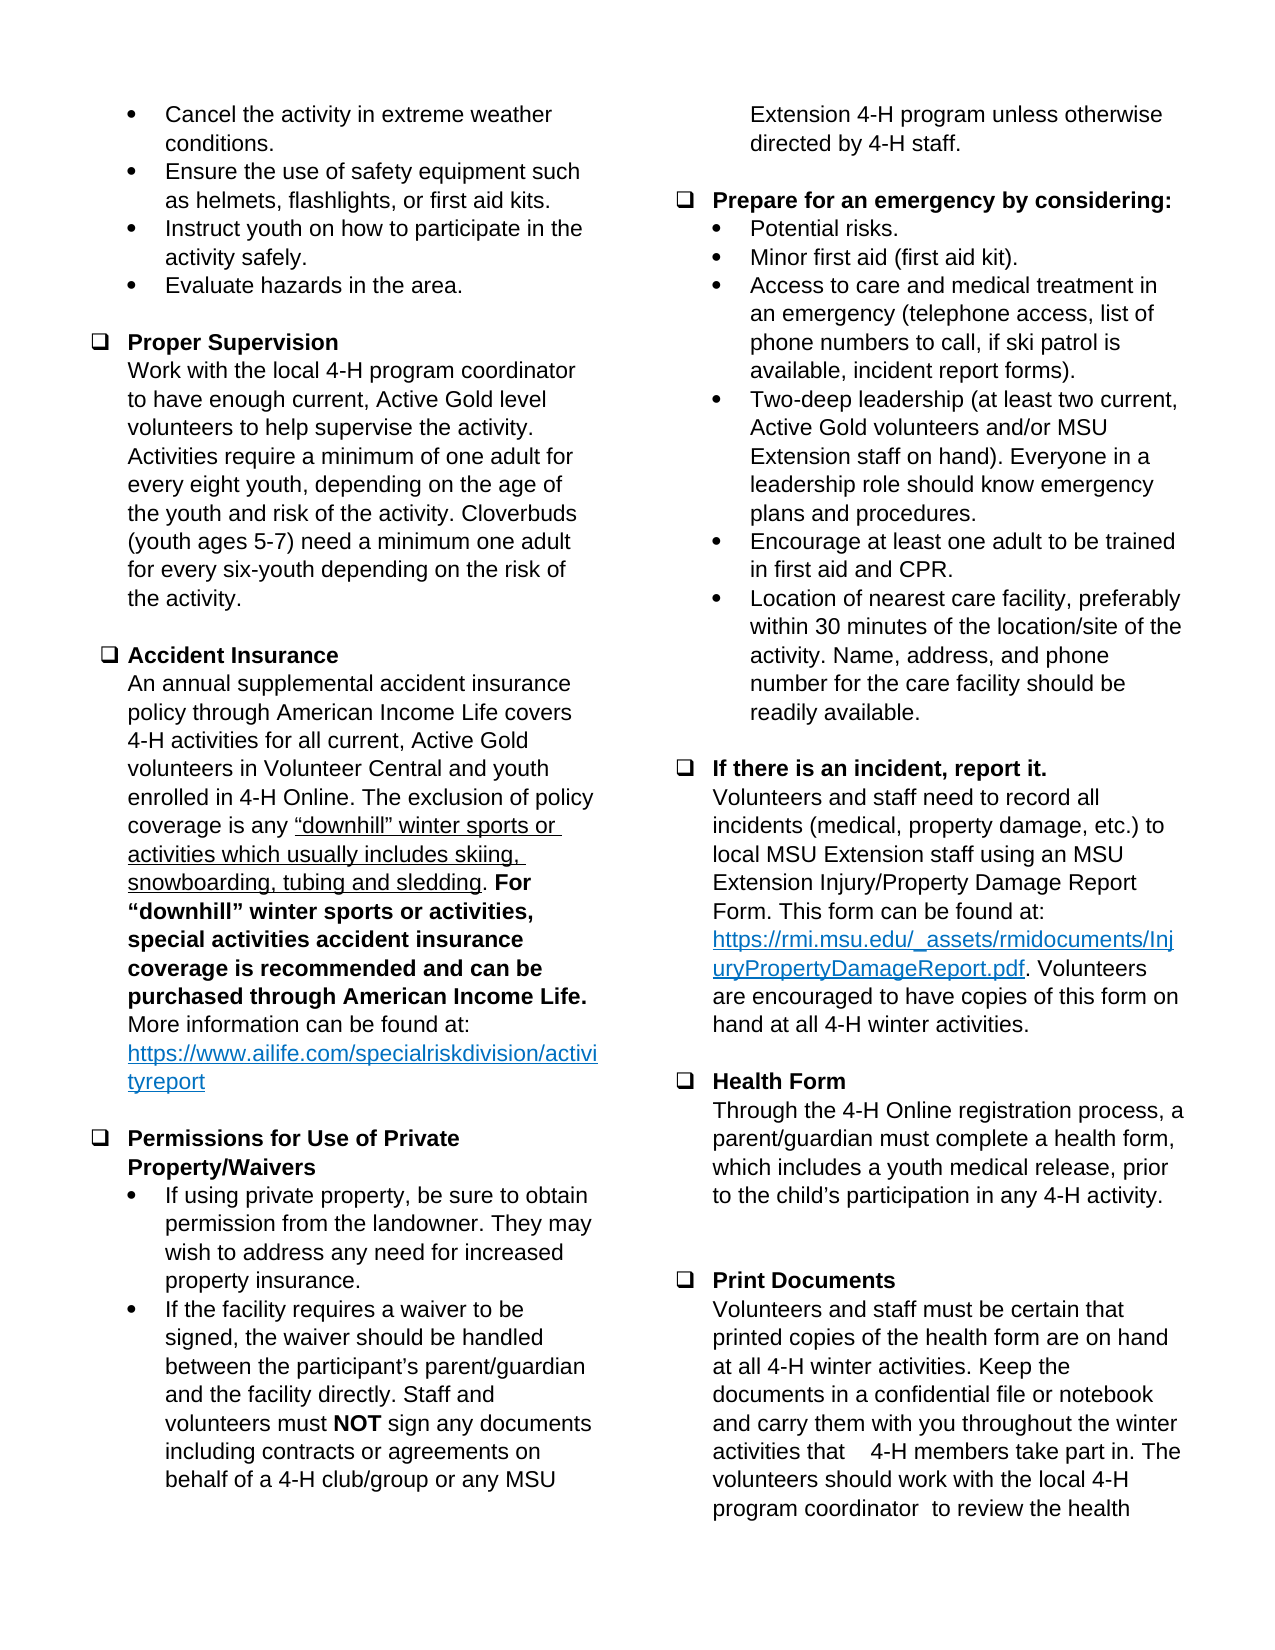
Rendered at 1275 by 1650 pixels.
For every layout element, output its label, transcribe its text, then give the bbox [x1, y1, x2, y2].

list Work with the local 4-H program coordinator to have enough current, Active Gold level volunteers to help supervise the activity. Activities require a minimum of one adult for every eight youth, depending on the age of the youth and risk of the activity. Cloverbuds (youth ages 5-7) need a minimum one adult for every six-youth depending on the risk of the activity. [127, 357, 600, 611]
list Permissions for Use of Private Property/Waivers [90, 1125, 600, 1180]
list Through the 4-H Online registration process, a parent/guardian must complete a health form, which includes a youth medical release, prior to the child’s participation in any 4-H activity. [712, 1097, 1185, 1237]
list If the facility requires a waiver to be signed, the waiver should be handled between the participant’s parent/guardian and the facility directly. Staff and volunteers must NOT sign any documents including contracts or agreements on behalf of a 4-H club/group or any MSU Extension 4-H program unless otherwise directed by 4-H staff. [127, 1296, 600, 1493]
list Cancel the activity in extreme weather conditions. [127, 101, 600, 156]
list Print Documents [675, 1267, 1185, 1294]
list Minor first aid (first aid kit). [712, 243, 1185, 270]
list Ensure the use of safety equipment such as helmets, flashlights, or first aid kits. [127, 158, 600, 213]
list If there is an incident, report it. [675, 755, 1185, 782]
list An annual supplemental accident insurance policy through American Income Life covers 4-H activities for all current, Active Gold volunteers in Volunteer Central and youth enrolled in 4-H Online. The exclusion of policy coverage is any “downhill” winter sports or activities which usually includes skiing, snowboarding, tubing and sledding. For “downhill” winter sports or activities, special activities accident insurance coverage is recommended and can be purchased through American Income Life. More information can be found at: https://www.ailife.com/specialriskdivision/activityreport [127, 670, 600, 1094]
list Location of nearest care facility, preferably within 30 minutes of the location/site of the activity. Name, address, and phone number for the care facility should be readily available. [712, 585, 1185, 753]
list Access to care and medical treatment in an emergency (telephone access, list of phone numbers to call, if ski patrol is available, incident report forms). [712, 272, 1185, 384]
list Instruct youth on how to participate in the activity safely. [127, 215, 600, 270]
list Accident Insurance [99, 642, 600, 668]
list Prepare for an emergency by considering: [675, 187, 1185, 213]
list Health Form [675, 1068, 1185, 1094]
list Proper Supervision [90, 329, 600, 355]
list If using private property, be sure to obtain permission from the landowner. They may wish to address any need for increased property insurance. [127, 1182, 600, 1294]
list Volunteers and staff need to record all incidents (medical, property damage, etc.) to local MSU Extension staff using an MSU Extension Injury/Property Damage Report Form. This form can be found at: https://rmi.msu.edu/_assets/rmidocuments/InjuryPropertyDamageReport.pdf. Volunteers are encouraged to have copies of this form on hand at all 4-H winter activities. [712, 784, 1185, 1038]
list Encourage at least one adult to be trained in first aid and CPR. [712, 528, 1185, 583]
list Evaluate hazards in the area. [127, 272, 600, 298]
list If the facility requires a waiver to be signed, the waiver should be handled between the participant’s parent/guardian and the facility directly. Staff and volunteers must NOT sign any documents including contracts or agreements on behalf of a 4-H club/group or any MSU Extension 4-H program unless otherwise directed by 4-H staff. [712, 101, 1185, 156]
list Two-deep leadership (at least two current, Active Gold volunteers and/or MSU Extension staff on hand). Everyone in a leadership role should know emergency plans and procedures. [712, 386, 1185, 526]
list Potential risks. [712, 215, 1185, 241]
